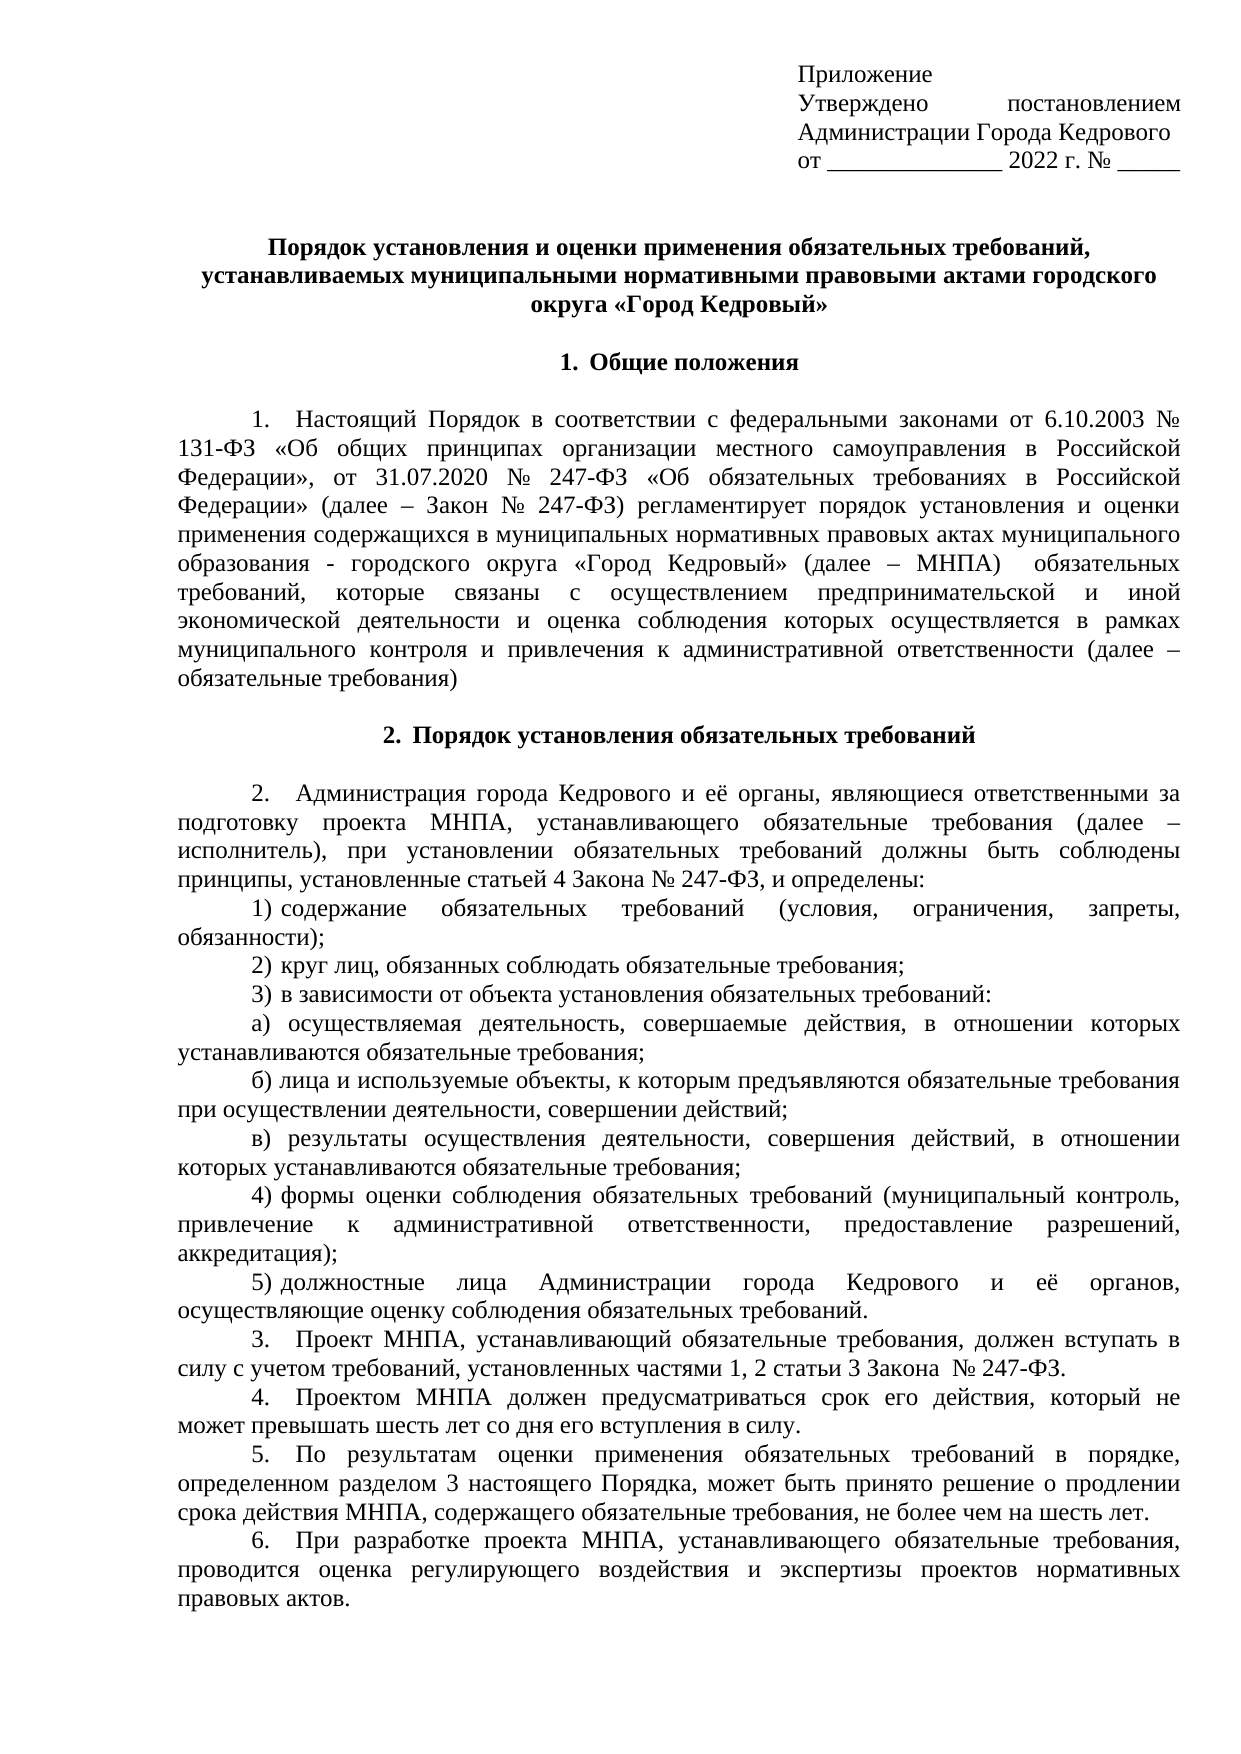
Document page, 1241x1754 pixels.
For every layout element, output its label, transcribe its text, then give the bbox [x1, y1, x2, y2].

title Порядок установления обязательных требований [177, 720, 1181, 749]
text Приложение [797, 59, 1181, 88]
title Порядок установления и оценки применения обязательных требований, устанавливаемых муниципальными нормативными правовыми актами городского округа «Город Кедровый» [177, 232, 1181, 318]
list Проект МНПА, устанавливающий обязательные требования, должен вступать в силу с учетом требований, установленных частями 1, 2 статьи 3 Закона № 247-ФЗ. [177, 1324, 1181, 1382]
text а) осуществляемая деятельность, совершаемые действия, в отношении которых устанавливаются обязательные требования; [177, 1008, 1181, 1065]
list в зависимости от объекта установления обязательных требований: [177, 979, 1181, 1008]
list По результатам оценки применения обязательных требований в порядке, определенном разделом 3 настоящего Порядка, может быть принято решение о продлении срока действия МНПА, содержащего обязательные требования, не более чем на шесть лет. [177, 1439, 1181, 1525]
title Общие положения [177, 347, 1181, 375]
list круг лиц, обязанных соблюдать обязательные требования; [177, 950, 1181, 979]
list должностные лица Администрации города Кедрового и её органов, осуществляющие оценку соблюдения обязательных требований. [177, 1267, 1181, 1324]
text Утверждено постановлением Администрации Города Кедрового [797, 88, 1181, 145]
list Проектом МНПА должен предусматриваться срок его действия, который не может превышать шесть лет со дня его вступления в силу. [177, 1382, 1181, 1439]
list При разработке проекта МНПА, устанавливающего обязательные требования, проводится оценка регулирующего воздействия и экспертизы проектов нормативных правовых актов. [177, 1525, 1181, 1612]
text в) результаты осуществления деятельности, совершения действий, в отношении которых устанавливаются обязательные требования; [177, 1123, 1181, 1180]
text от ______________ 2022 г. № _____ [797, 145, 1181, 174]
text б) лица и используемые объекты, к которым предъявляются обязательные требования при осуществлении деятельности, совершении действий; [177, 1065, 1181, 1123]
list формы оценки соблюдения обязательных требований (муниципальный контроль, привлечение к административной ответственности, предоставление разрешений, аккредитация); [177, 1180, 1181, 1267]
list Настоящий Порядок в соответствии с федеральными законами от 6.10.2003 № 131-ФЗ «Об общих принципах организации местного самоуправления в Российской Федерации», от 31.07.2020 № 247-ФЗ «Об обязательных требованиях в Российской Федерации» (далее – Закон № 247-ФЗ) регламентирует порядок установления и оценки применения содержащихся в муниципальных нормативных правовых актах муниципального образования - городского округа «Город Кедровый» (далее – МНПА) обязательных требований, которые связаны с осуществлением предпринимательской и иной экономической деятельности и оценка соблюдения которых осуществляется в рамках муниципального контроля и привлечения к административной ответственности (далее – обязательные требования) [177, 404, 1181, 692]
list Администрация города Кедрового и её органы, являющиеся ответственными за подготовку проекта МНПА, устанавливающего обязательные требования (далее – исполнитель), при установлении обязательных требований должны быть соблюдены принципы, установленные статьей 4 Закона № 247-ФЗ, и определены: [177, 778, 1181, 893]
list содержание обязательных требований (условия, ограничения, запреты, обязанности); [177, 893, 1181, 950]
